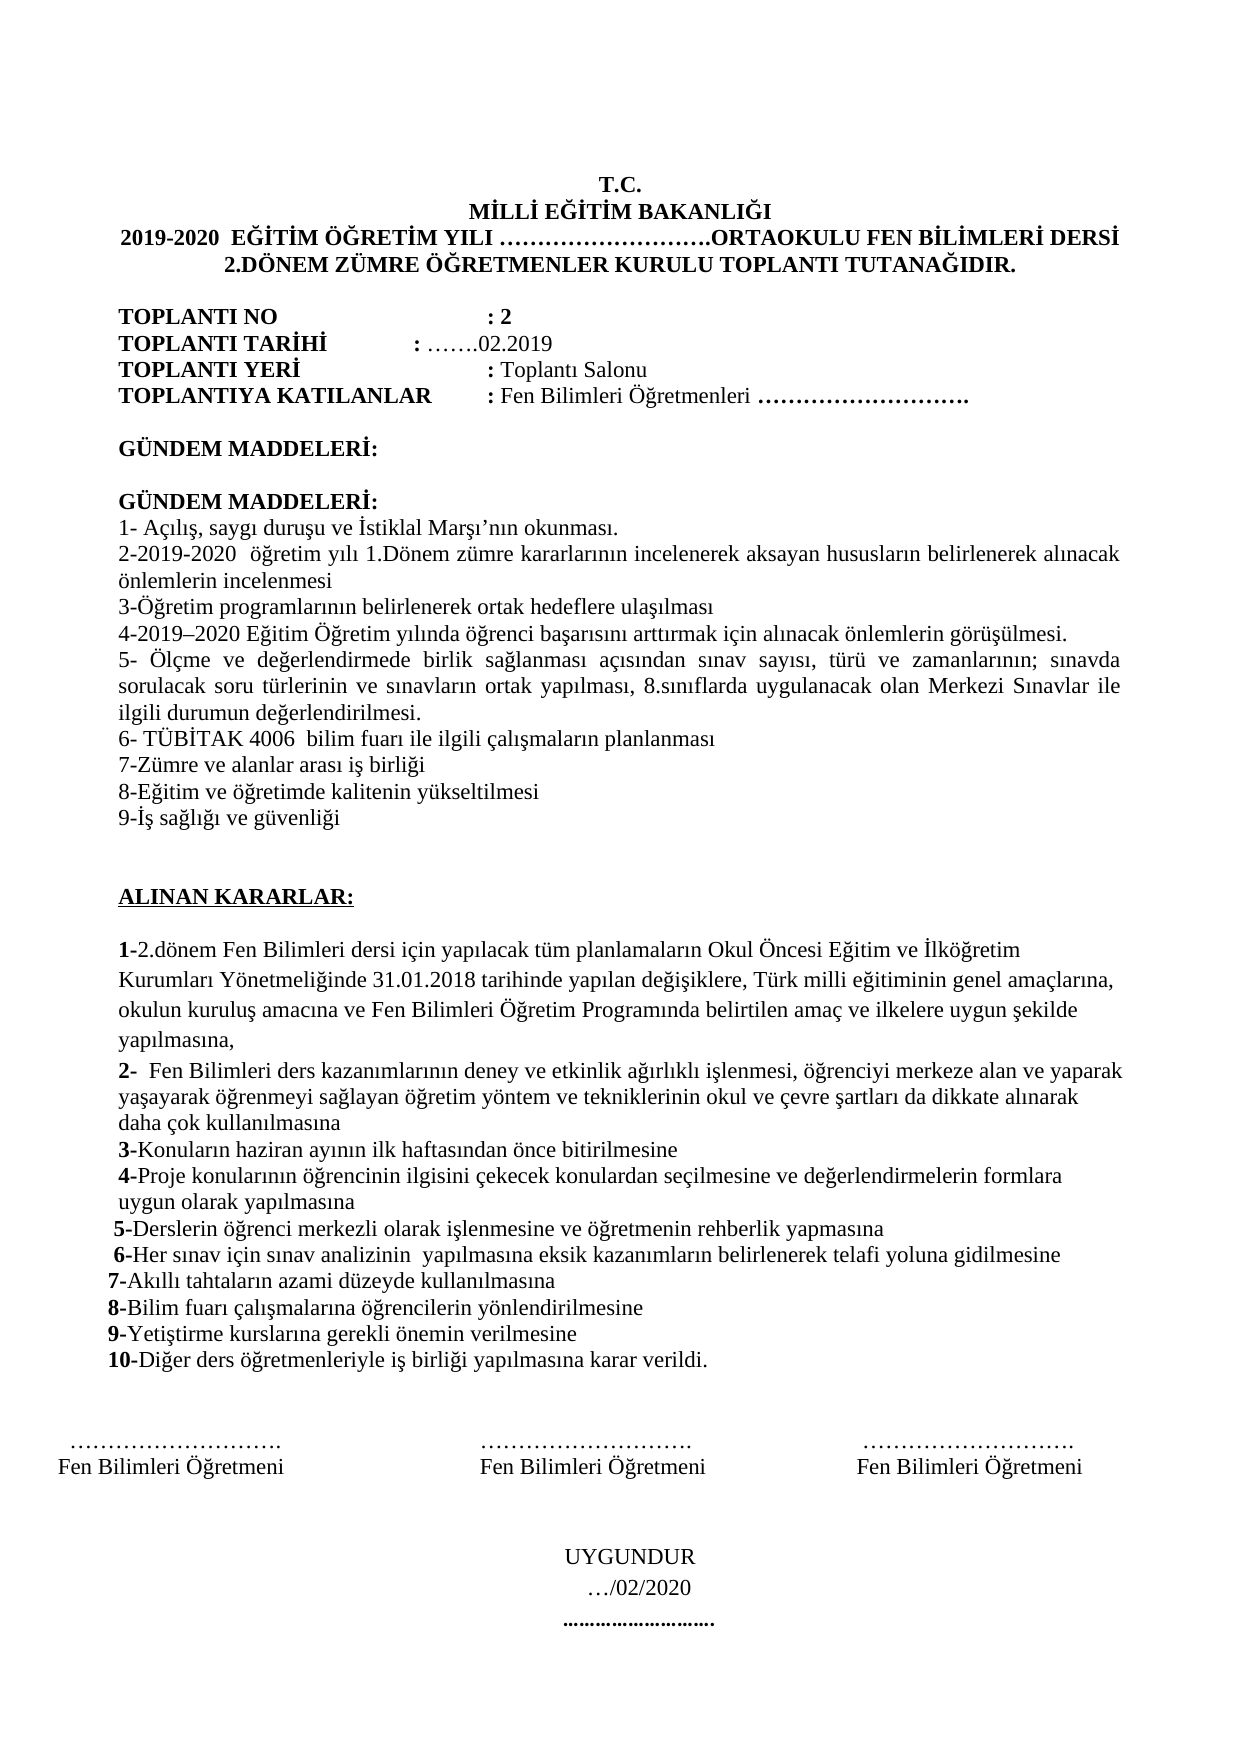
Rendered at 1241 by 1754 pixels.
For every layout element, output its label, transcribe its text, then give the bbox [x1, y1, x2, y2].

text MİLLİ EĞİTİM BAKANLIĞI [118, 198, 1122, 224]
list ………………………. [156, 1604, 1122, 1632]
text ALINAN KARARLAR: [118, 883, 1122, 909]
text 9-Yetiştirme kurslarına gerekli önemin verilmesine [45, 1320, 1125, 1347]
text 4-Proje konularının öğrencinin ilgisini çekecek konulardan seçilmesine ve değerlendirmelerin formlara uygun olarak yapılmasına [118, 1162, 1125, 1215]
text TOPLANTI YERİ : Toplantı Salonu [118, 356, 1122, 382]
text 7-Zümre ve alanlar arası iş birliği [118, 751, 1122, 778]
table_header ………………………. Fen Bilimleri Öğretmeni [1, 1400, 468, 1484]
text 2-2019-2020 öğretim yılı 1.Dönem zümre kararlarının incelenerek aksayan hususların belirlenerek alınacak önlemlerin incelenmesi [118, 541, 1122, 593]
text GÜNDEM MADDELERİ: [118, 488, 1122, 514]
table_header ………………………. Fen Bilimleri Öğretmeni [469, 1400, 764, 1484]
text 1-2.dönem Fen Bilimleri dersi için yapılacak tüm planlamaların Okul Öncesi Eğitim ve İlköğretim Kurumları Yönetmeliğinde 31.01.2018 tarihinde yapılan değişiklere, Türk milli eğitiminin genel amaçlarına, okulun kuruluş amacına ve Fen Bilimleri Öğretim Programında belirtilen amaç ve ilkelere uygun şekilde yapılmasına, [118, 936, 1122, 1053]
text 3-Öğretim programlarının belirlenerek ortak hedeflere ulaşılması [118, 593, 1122, 619]
text TOPLANTI TARİHİ : …….02.2019 [118, 330, 1122, 356]
text 3-Konuların haziran ayının ilk haftasından önce bitirilmesine [118, 1136, 1125, 1162]
text 5- Ölçme ve değerlendirmede birlik sağlanması açısından sınav sayısı, türü ve zamanlarının; sınavda sorulacak soru türlerinin ve sınavların ortak yapılması, 8.sınıflarda uygulanacak olan Merkezi Sınavlar ile ilgili durumun değerlendirilmesi. [118, 646, 1122, 725]
list UYGUNDUR [156, 1543, 1122, 1570]
text 8-Eğitim ve öğretimde kalitenin yükseltilmesi [118, 778, 1122, 804]
text 5-Derslerin öğrenci merkezli olarak işlenmesine ve öğretmenin rehberlik yapmasına [45, 1215, 1125, 1241]
text 1- Açılış, saygı duruşu ve İstiklal Marşı’nın okunması. [118, 514, 1122, 541]
text 2019-2020 EĞİTİM ÖĞRETİM YILI ……………………….ORTAOKULU FEN BİLİMLERİ DERSİ 2.DÖNEM ZÜMRE ÖĞRETMENLER KURULU TOPLANTI TUTANAĞIDIR. [118, 224, 1122, 277]
list …/02/2020 [156, 1574, 1122, 1600]
text TOPLANTIYA KATILANLAR : Fen Bilimleri Öğretmenleri ………………………. [118, 382, 1122, 409]
text 6-Her sınav için sınav analizinin yapılmasına eksik kazanımların belirlenerek telafi yoluna gidilmesine [45, 1241, 1125, 1267]
text 9-İş sağlığı ve güvenliği [118, 804, 1122, 830]
text 7-Akıllı tahtaların azami düzeyde kullanılmasına [45, 1267, 1125, 1294]
text TOPLANTI NO : 2 [118, 303, 1122, 330]
text GÜNDEM MADDELERİ: [118, 435, 1122, 461]
text 8-Bilim fuarı çalışmalarına öğrencilerin yönlendirilmesine [45, 1294, 1125, 1320]
text T.C. [118, 172, 1122, 198]
table_header ………………………. Fen Bilimleri Öğretmeni [766, 1400, 1240, 1484]
text 6- TÜBİTAK 4006 bilim fuarı ile ilgili çalışmaların planlanması [118, 725, 1122, 751]
text 4-2019–2020 Eğitim Öğretim yılında öğrenci başarısını arttırmak için alınacak önlemlerin görüşülmesi. [118, 619, 1122, 646]
text 10-Diğer ders öğretmenleriyle iş birliği yapılmasına karar verildi. [45, 1347, 1125, 1373]
text 2- Fen Bilimleri ders kazanımlarının deney ve etkinlik ağırlıklı işlenmesi, öğrenciyi merkeze alan ve yaparak yaşayarak öğrenmeyi sağlayan öğretim yöntem ve tekniklerinin okul ve çevre şartları da dikkate alınarak daha çok kullanılmasına [118, 1057, 1125, 1136]
